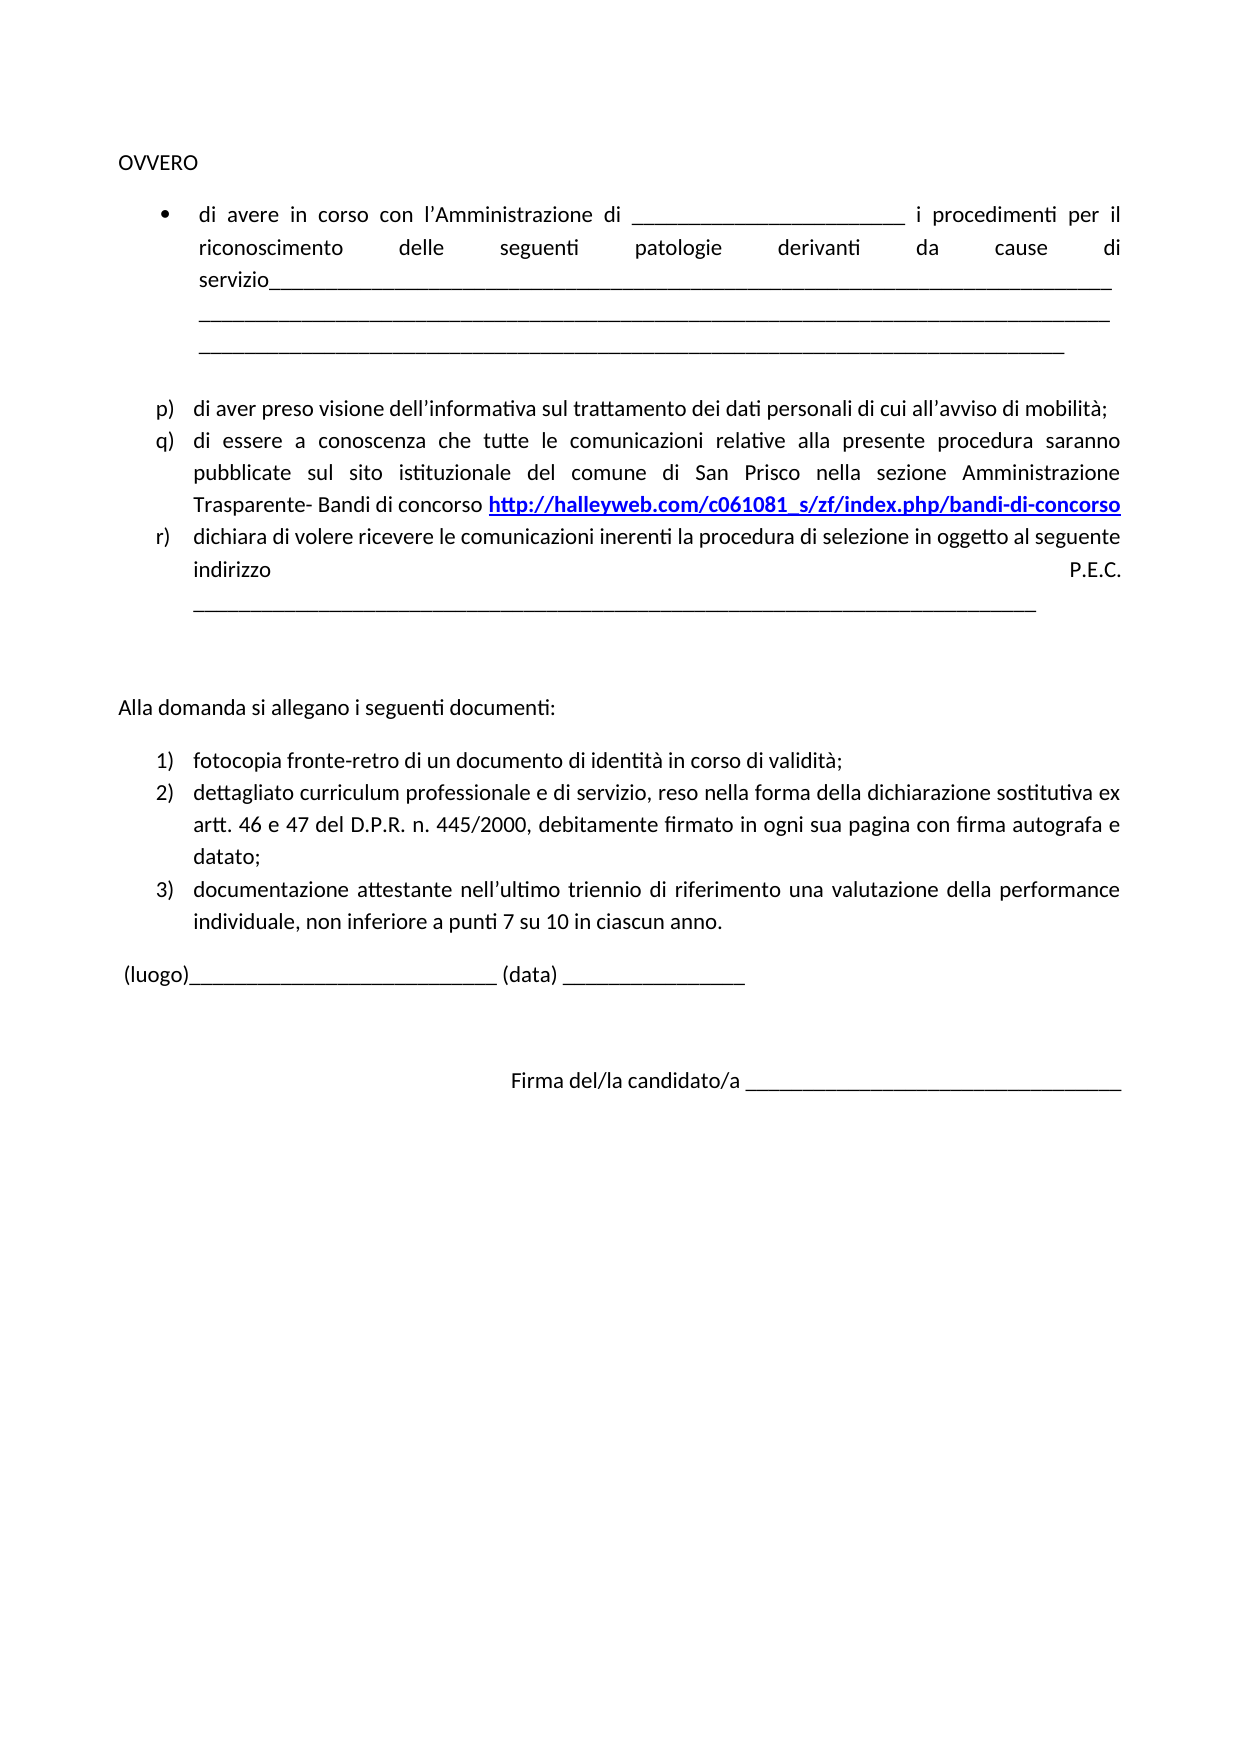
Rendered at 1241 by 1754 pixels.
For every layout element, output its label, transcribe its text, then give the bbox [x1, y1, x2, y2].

list di aver preso visione dell’informativa sul trattamento dei dati personali di cui all’avviso di mobilità; [156, 394, 1122, 422]
list di avere in corso con l’Amministrazione di ________________________ i procedimenti per il riconoscimento delle seguenti patologie derivanti da cause di servizio______________________________________________________________________________________________________________________________________________________________________________________________________________________________________ [161, 201, 1122, 357]
list dichiara di volere ricevere le comunicazioni inerenti la procedura di selezione in oggetto al seguente indirizzo P.E.C. __________________________________________________________________________ [156, 522, 1122, 615]
list di essere a conoscenza che tutte le comunicazioni relative alla presente procedura saranno pubblicate sul sito istituzionale del comune di San Prisco nella sezione Amministrazione Trasparente- Bandi di concorso http://halleyweb.com/c061081_s/zf/index.php/bandi-di-concorso [156, 426, 1122, 518]
text OVVERO [118, 148, 1122, 176]
list documentazione attestante nell’ultimo triennio di riferimento una valutazione della performance individuale, non inferiore a punti 7 su 10 in ciascun anno. [156, 875, 1122, 935]
list dettagliato curriculum professionale e di servizio, reso nella forma della dichiarazione sostitutiva ex artt. 46 e 47 del D.P.R. n. 445/2000, debitamente firmato in ogni sua pagina con firma autografa e datato; [156, 778, 1122, 871]
text Alla domanda si allegano i seguenti documenti: [118, 693, 1122, 721]
text (luogo)___________________________ (data) ________________ [118, 960, 1122, 988]
text Firma del/la candidato/a _________________________________ [118, 1066, 1122, 1094]
list fotocopia fronte-retro di un documento di identità in corso di validità; [156, 746, 1122, 774]
